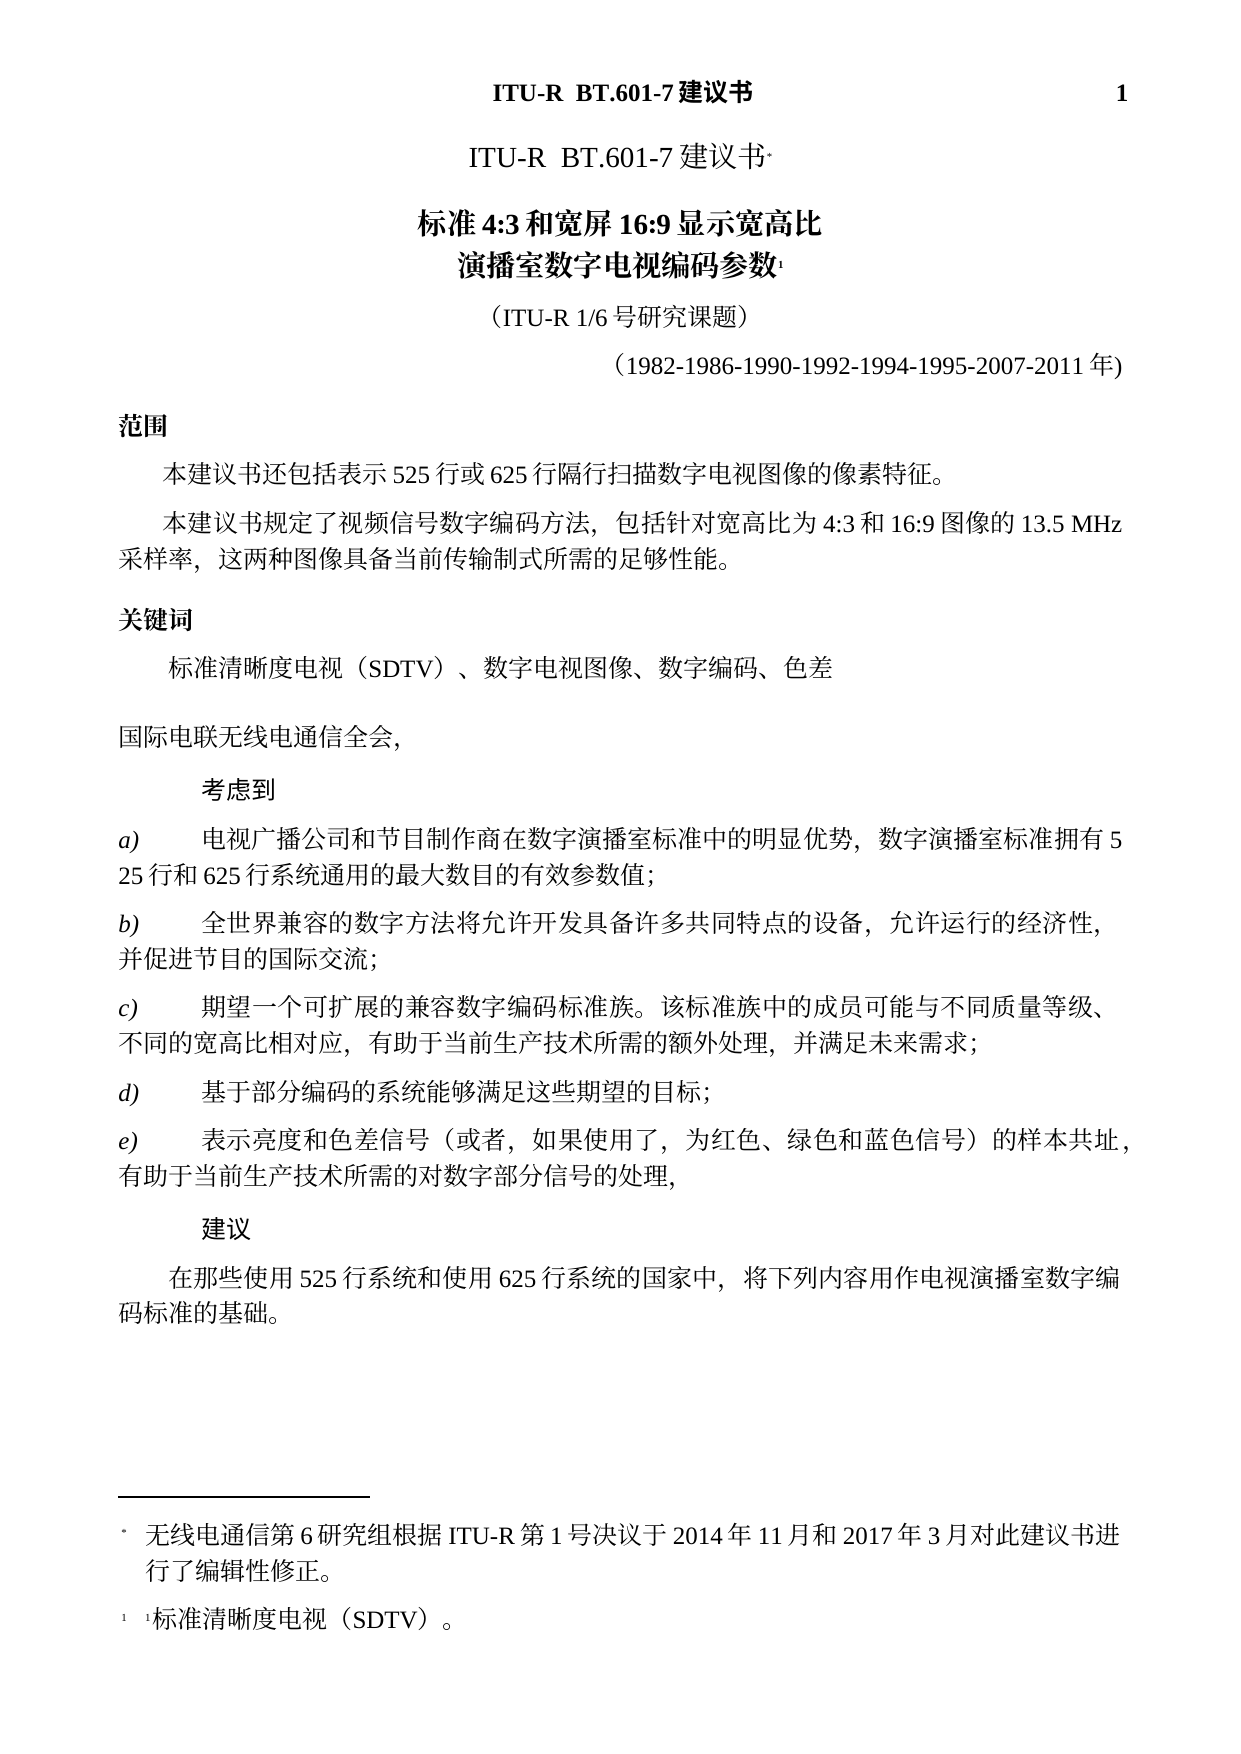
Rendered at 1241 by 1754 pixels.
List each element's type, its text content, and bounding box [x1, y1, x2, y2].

text e) 表示亮度和色差信号（或者，如果使用了，为红色、绿色和蓝色信号）的样本共址，有助于当前生产技术所需的对数字部分信号的处理， [118, 1121, 1122, 1193]
title 标准4∶3和宽屏16∶9显示宽高比 演播室数字电视编码参数1 [118, 201, 1122, 285]
text a) 电视广播公司和节目制作商在数字演播室标准中的明显优势，数字演播室标准拥有525行和625行系统通用的最大数目的有效参数值； [118, 819, 1122, 891]
text 建议 [201, 1209, 1122, 1246]
text ITU-R BT.601-7建议书* [118, 134, 1122, 176]
text b) 全世界兼容的数字方法将允许开发具备许多共同特点的设备，允许运行的经济性，并促进节目的国际交流； [118, 904, 1122, 976]
text （ITU-R 1/6号研究课题） [118, 297, 1122, 333]
text d) 基于部分编码的系统能够满足这些期望的目标； [118, 1072, 1122, 1108]
subtitle 关键词 [118, 600, 1122, 636]
text 标准清晰度电视（SDTV）、数字电视图像、数字编码、色差 [118, 649, 1122, 685]
text 本建议书规定了视频信号数字编码方法，包括针对宽高比为4:3和16:9图像的13.5 MHz采样率，这两种图像具备当前传输制式所需的足够性能。 [118, 503, 1122, 575]
text （1982-1986-1990-1992-1994-1995-2007-2011年) [118, 346, 1122, 382]
text c) 期望一个可扩展的兼容数字编码标准族。该标准族中的成员可能与不同质量等级、不同的宽高比相对应，有助于当前生产技术所需的额外处理，并满足未来需求； [118, 988, 1122, 1060]
text 本建议书还包括表示525行或625行隔行扫描数字电视图像的像素特征。 [118, 455, 1122, 491]
subtitle 范围 [118, 407, 1122, 442]
text 在那些使用525行系统和使用625行系统的国家中，将下列内容用作电视演播室数字编码标准的基础。 [118, 1258, 1122, 1330]
title 国际电联无线电通信全会， [118, 718, 1122, 754]
text 考虑到 [201, 771, 1122, 807]
